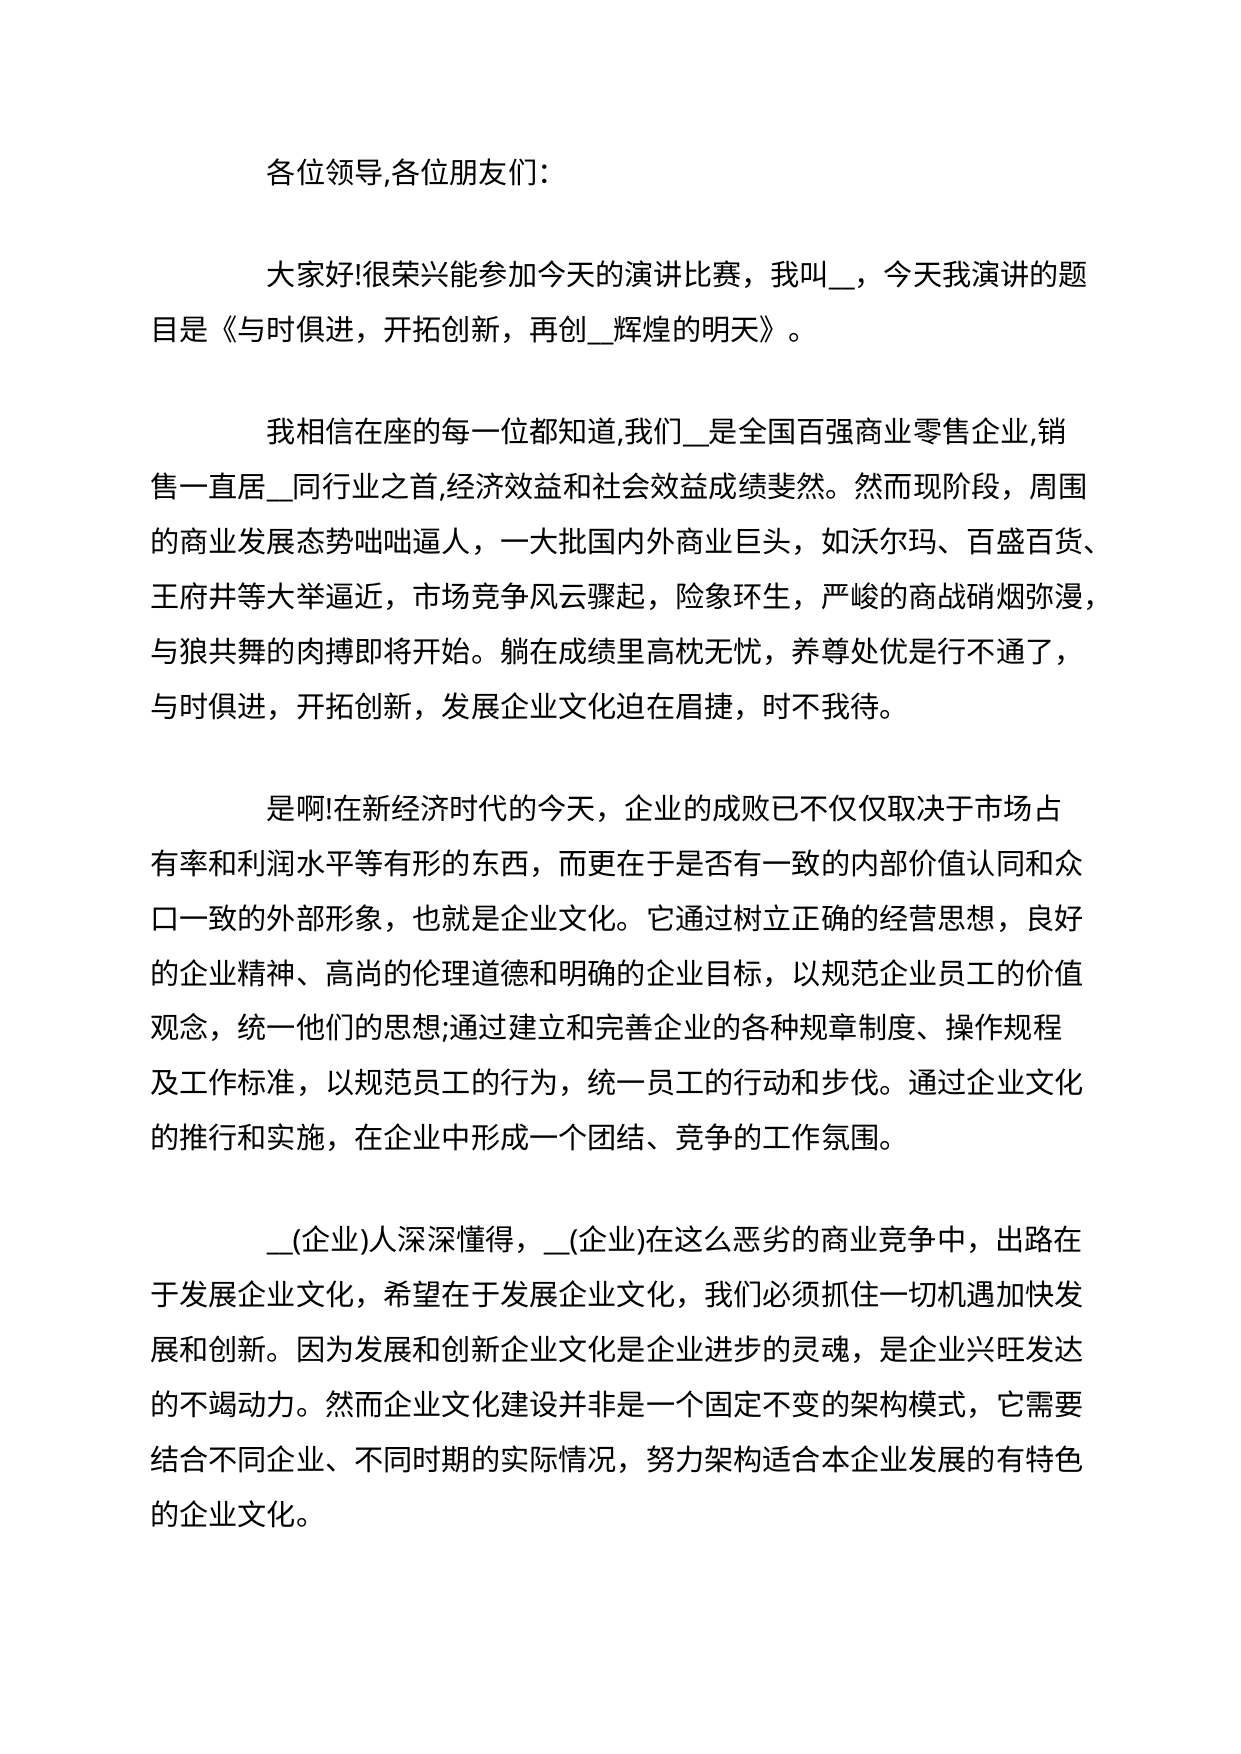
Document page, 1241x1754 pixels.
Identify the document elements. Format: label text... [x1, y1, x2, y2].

text 大家好!很荣兴能参加今天的演讲比赛，我叫__，今天我演讲的题目是《与时俱进，开拓创新，再创__辉煌的明天》。 [150, 252, 1090, 349]
text __(企业)人深深懂得，__(企业)在这么恶劣的商业竞争中，出路在于发展企业文化，希望在于发展企业文化，我们必须抓住一切机遇加快发展和创新。因为发展和创新企业文化是企业进步的灵魂，是企业兴旺发达的不竭动力。然而企业文化建设并非是一个固定不变的架构模式，它需要结合不同企业、不同时期的实际情况，努力架构适合本企业发展的有特色的企业文化。 [150, 1217, 1090, 1534]
text 我相信在座的每一位都知道,我们__是全国百强商业零售企业,销售一直居__同行业之首,经济效益和社会效益成绩斐然。然而现阶段，周围的商业发展态势咄咄逼人，一大批国内外商业巨头，如沃尔玛、百盛百货、王府井等大举逼近，市场竞争风云骤起，险象环生，严峻的商战硝烟弥漫，与狼共舞的肉搏即将开始。躺在成绩里高枕无忧，养尊处优是行不通了，与时俱进，开拓创新，发展企业文化迫在眉捷，时不我待。 [150, 409, 1090, 726]
text 各位领导,各位朋友们： [150, 150, 1090, 192]
text 是啊!在新经济时代的今天，企业的成败已不仅仅取决于市场占有率和利润水平等有形的东西，而更在于是否有一致的内部价值认同和众口一致的外部形象，也就是企业文化。它通过树立正确的经营思想，良好的企业精神、高尚的伦理道德和明确的企业目标，以规范企业员工的价值观念，统一他们的思想;通过建立和完善企业的各种规章制度、操作规程及工作标准，以规范员工的行为，统一员工的行动和步伐。通过企业文化的推行和实施，在企业中形成一个团结、竞争的工作氛围。 [150, 785, 1090, 1157]
